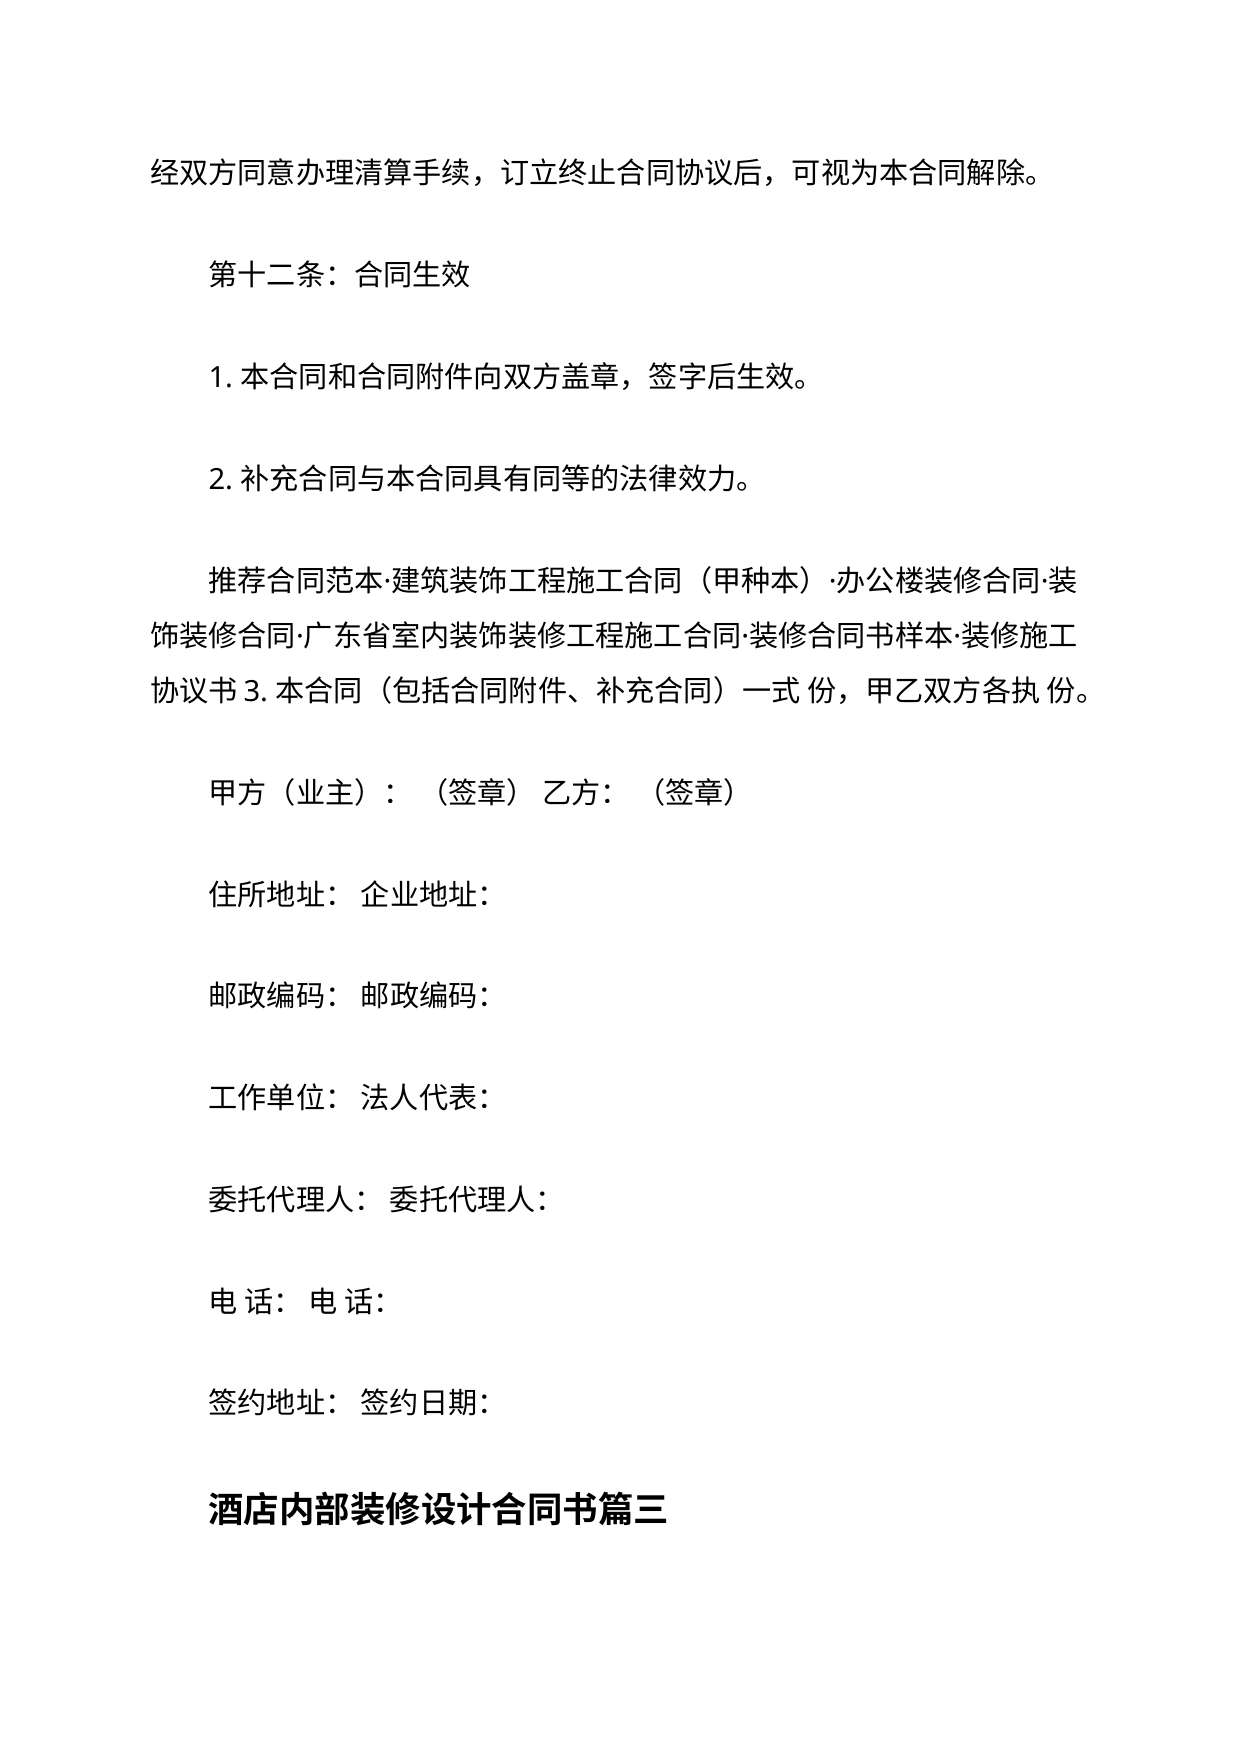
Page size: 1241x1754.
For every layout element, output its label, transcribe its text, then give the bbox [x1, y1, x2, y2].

text 住所地址： 企业地址： [150, 871, 1090, 913]
text 邮政编码： 邮政编码： [150, 973, 1090, 1015]
text 委托代理人： 委托代理人： [150, 1177, 1090, 1219]
text 酒店内部装修设计合同书篇三 [150, 1482, 1090, 1533]
text 甲方（业主）： （签章） 乙方： （签章） [150, 769, 1090, 812]
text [150, 150, 1090, 192]
text 2. 补充合同与本合同具有同等的法律效力。 [150, 456, 1090, 498]
text 签约地址： 签约日期： [150, 1380, 1090, 1422]
text 第十二条：合同生效 [150, 252, 1090, 294]
text 1. 本合同和合同附件向双方盖章，签字后生效。 [150, 353, 1090, 396]
text 工作单位： 法人代表： [150, 1075, 1090, 1117]
text 电 话： 电 话： [150, 1278, 1090, 1321]
text 推荐合同范本·建筑装饰工程施工合同（甲种本）·办公楼装修合同·装饰装修合同·广东省室内装饰装修工程施工合同·装修合同书样本·装修施工协议书3. 本合同（包括合同附件、补充合同）一式 份，甲乙双方各执 份。 [150, 557, 1090, 710]
